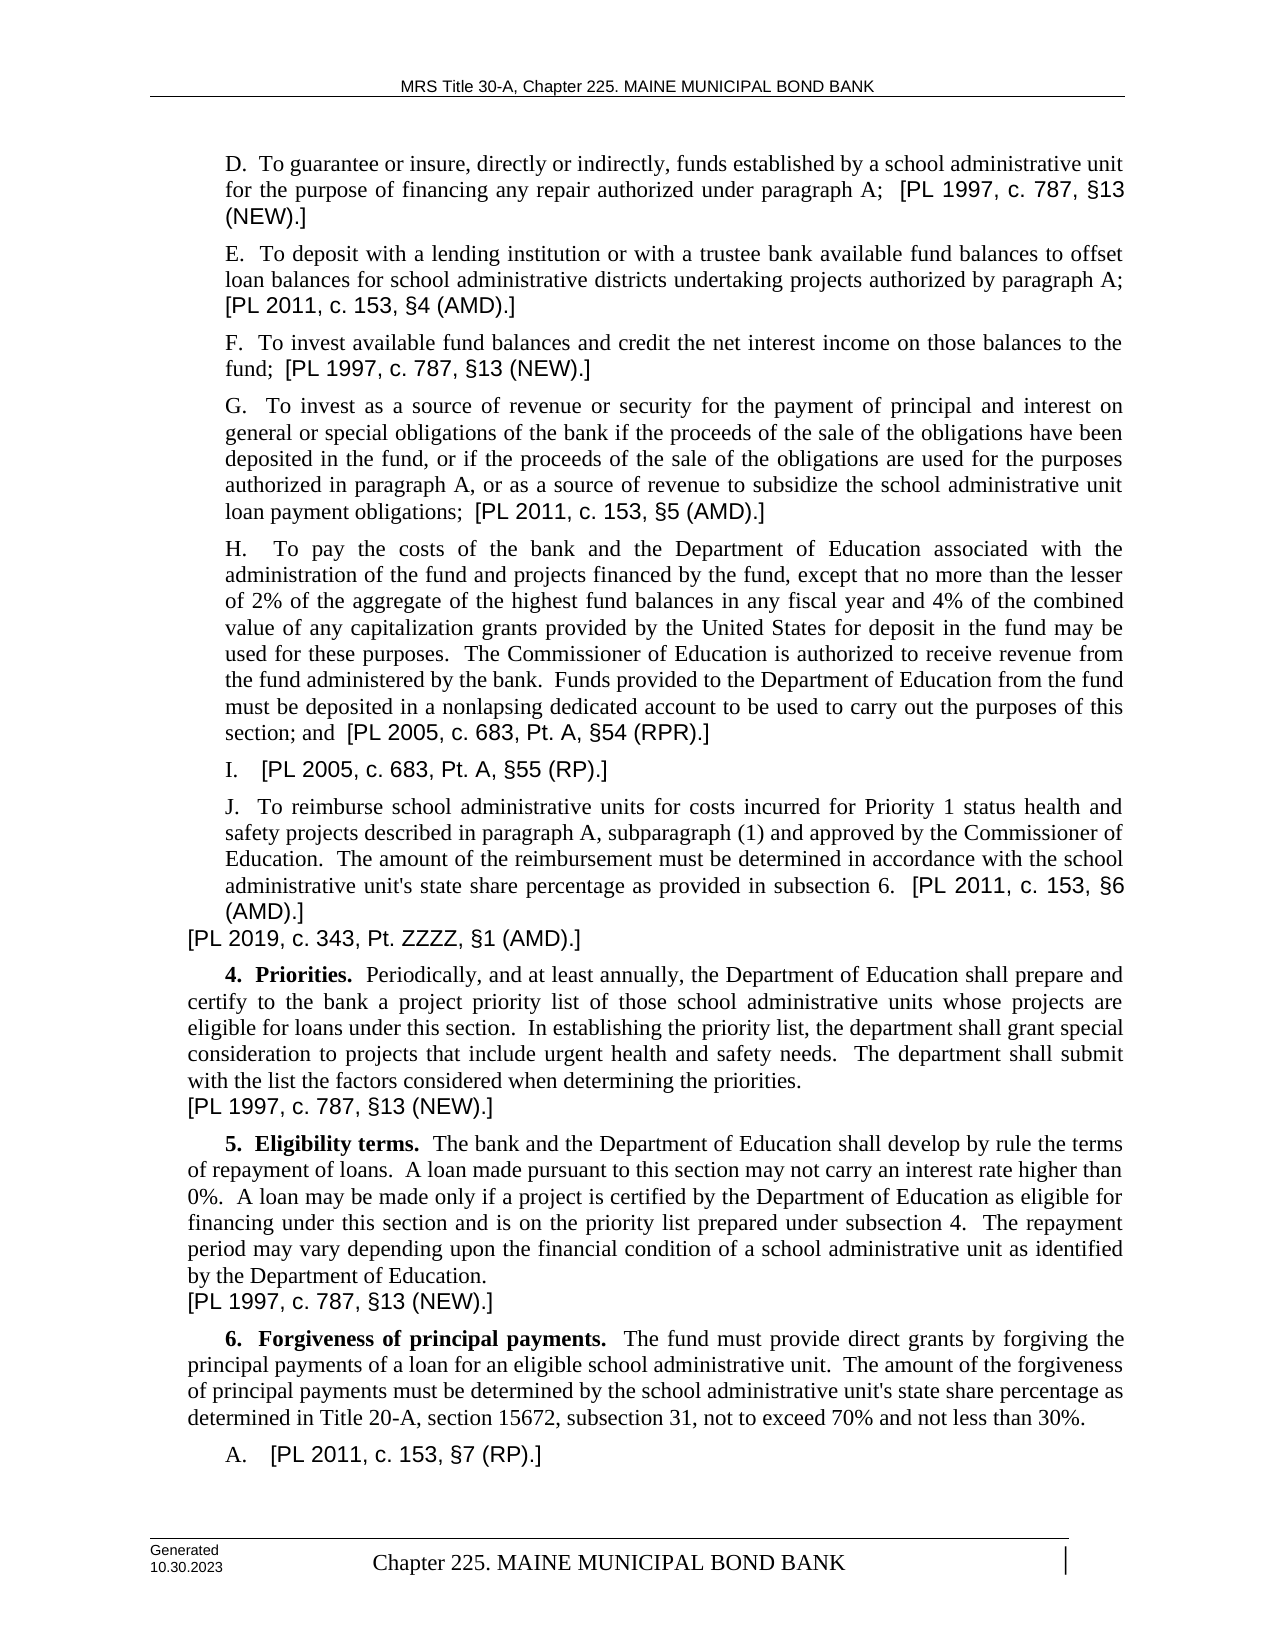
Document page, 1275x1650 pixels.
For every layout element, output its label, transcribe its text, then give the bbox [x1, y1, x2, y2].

text [PL 1997, c. 787, §13 (NEW).] [187, 1093, 1125, 1119]
text F. To invest available fund balances and credit the net interest income on those balances to the fund; [PL 1997, c. 787, §13 (NEW).] [225, 329, 1125, 382]
text D. To guarantee or insure, directly or indirectly, funds established by a school administrative unit for the purpose of financing any repair authorized under paragraph A; [PL 1997, c. 787, §13 (NEW).] [225, 150, 1125, 229]
text 6. Forgiveness of principal payments. The fund must provide direct grants by forgiving the principal payments of a loan for an eligible school administrative unit. The amount of the forgiveness of principal payments must be determined by the school administrative unit's state share percentage as determined in Title 20‑A, section 15672, subsection 31, not to exceed 70% and not less than 30%. [187, 1325, 1125, 1430]
text [PL 2019, c. 343, Pt. ZZZZ, §1 (AMD).] [187, 925, 1125, 951]
text A. [PL 2011, c. 153, §7 (RP).] [225, 1441, 1125, 1467]
text J. To reimburse school administrative units for costs incurred for Priority 1 status health and safety projects described in paragraph A, subparagraph (1) and approved by the Commissioner of Education. The amount of the reimbursement must be determined in accordance with the school administrative unit's state share percentage as provided in subsection 6. [PL 2011, c. 153, §6 (AMD).] [225, 793, 1125, 925]
text H. To pay the costs of the bank and the Department of Education associated with the administration of the fund and projects financed by the fund, except that no more than the lesser of 2% of the aggregate of the highest fund balances in any fiscal year and 4% of the combined value of any capitalization grants provided by the United States for deposit in the fund may be used for these purposes. The Commissioner of Education is authorized to receive revenue from the fund administered by the bank. Funds provided to the Department of Education from the fund must be deposited in a nonlapsing dedicated account to be used to carry out the purposes of this section; and [PL 2005, c. 683, Pt. A, §54 (RPR).] [225, 534, 1125, 746]
text E. To deposit with a lending institution or with a trustee bank available fund balances to offset loan balances for school administrative districts undertaking projects authorized by paragraph A; [PL 2011, c. 153, §4 (AMD).] [225, 239, 1125, 319]
text G. To invest as a source of revenue or security for the payment of principal and interest on general or special obligations of the bank if the proceeds of the sale of the obligations have been deposited in the fund, or if the proceeds of the sale of the obligations are used for the purposes authorized in paragraph A, or as a source of revenue to subsidize the school administrative unit loan payment obligations; [PL 2011, c. 153, §5 (AMD).] [225, 392, 1125, 524]
text [PL 1997, c. 787, §13 (NEW).] [187, 1288, 1125, 1314]
text 4. Priorities. Periodically, and at least annually, the Department of Education shall prepare and certify to the bank a project priority list of those school administrative units whose projects are eligible for loans under this section. In establishing the priority list, the department shall grant special consideration to projects that include urgent health and safety needs. The department shall submit with the list the factors considered when determining the priorities. [187, 961, 1125, 1093]
text 5. Eligibility terms. The bank and the Department of Education shall develop by rule the terms of repayment of loans. A loan made pursuant to this section may not carry an interest rate higher than 0%. A loan may be made only if a project is certified by the Department of Education as eligible for financing under this section and is on the priority list prepared under subsection 4. The repayment period may vary depending upon the financial condition of a school administrative unit as identified by the Department of Education. [187, 1130, 1125, 1288]
text I. [PL 2005, c. 683, Pt. A, §55 (RP).] [225, 756, 1125, 782]
